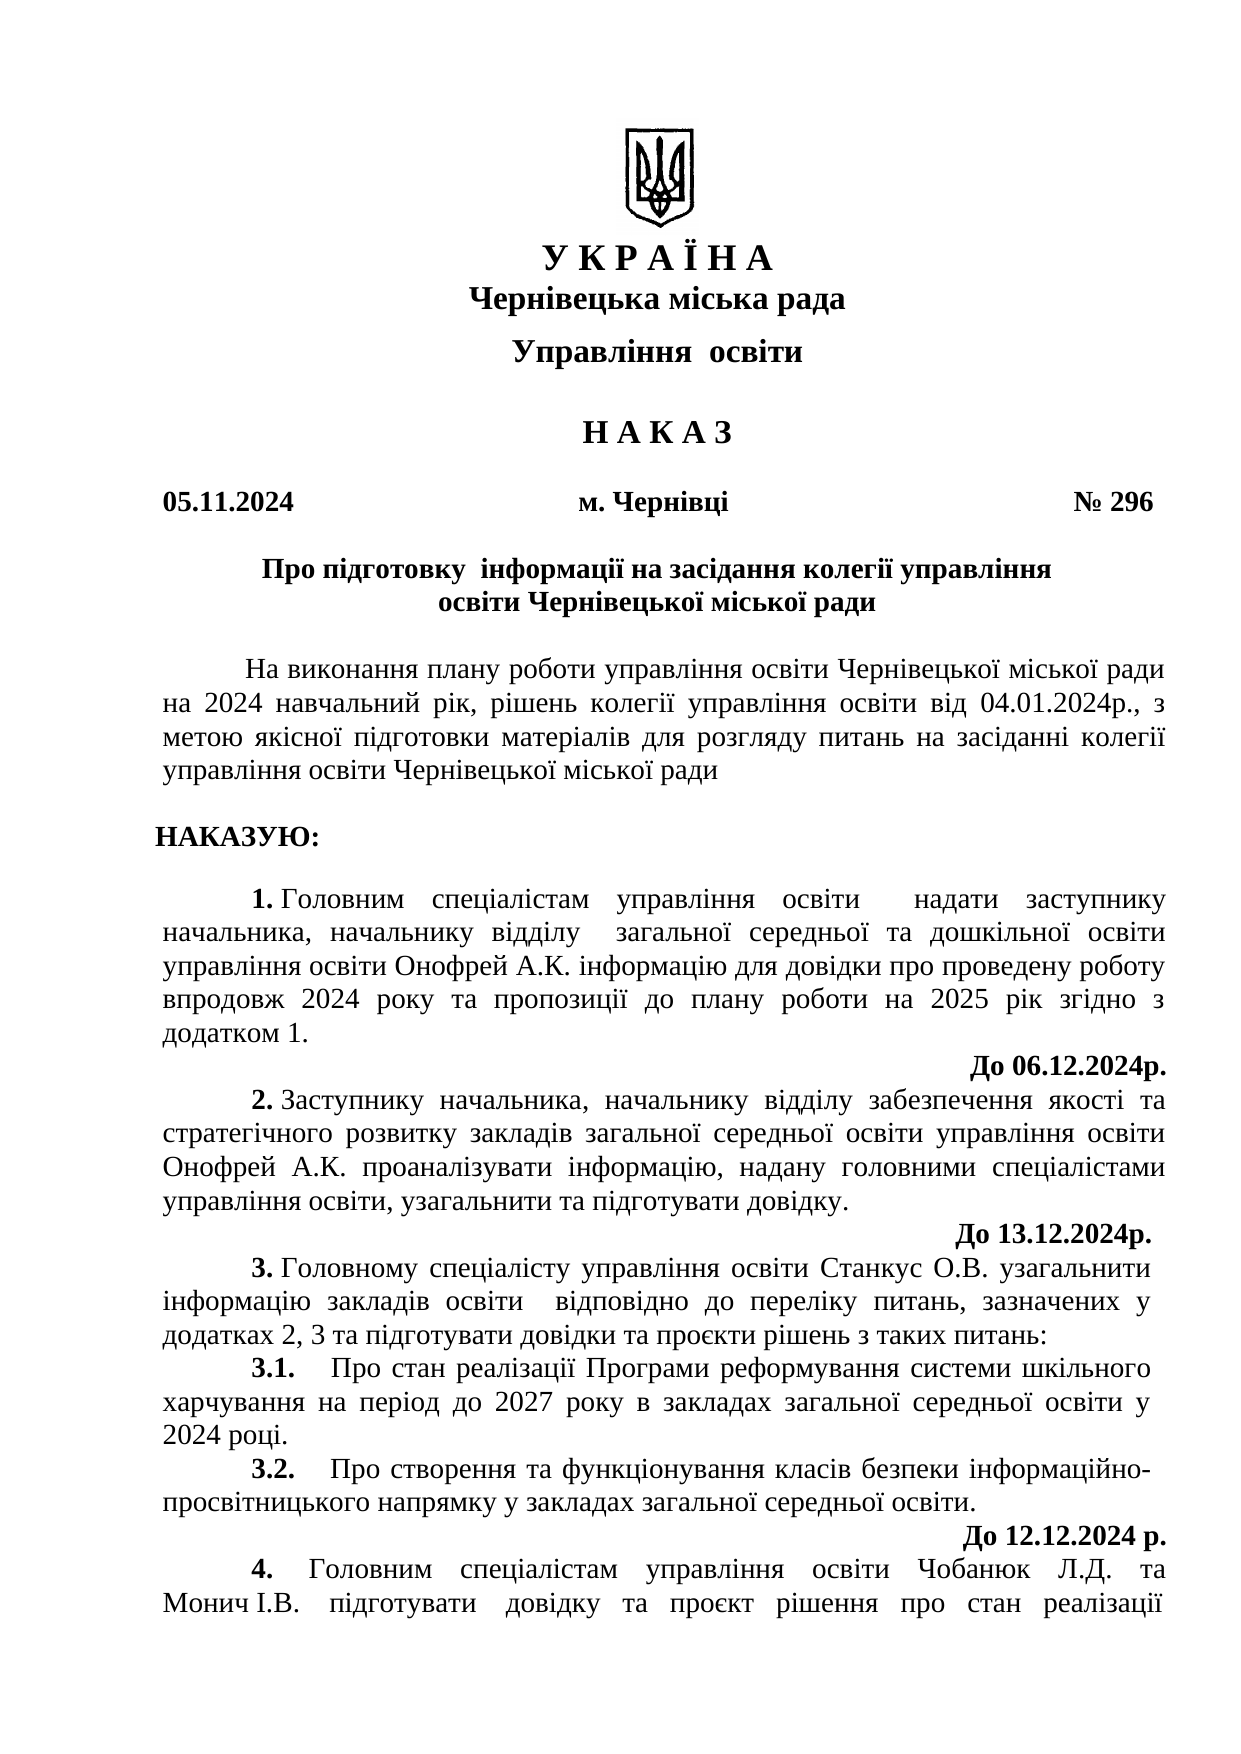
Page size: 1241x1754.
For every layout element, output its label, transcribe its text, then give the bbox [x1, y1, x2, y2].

list На виконання плану роботи управління освіти Чернівецької міської ради на 2024 навчальний рік, рішень колегії управління освіти від 04.01.2024р., з метою якісної підготовки матеріалів для розгляду питань на засіданні колегії управління освіти Чернівецької міської ради [162, 652, 1167, 786]
text НАКАЗУЮ: [141, 819, 1167, 853]
text До 12.12.2024 р. [251, 1518, 1167, 1552]
text освіти Чернівецької міської ради [141, 584, 1167, 618]
text Управління освіти [162, 331, 1152, 369]
list Головному спеціалісту управління освіти Станкус О.В. узагальнити інформацію закладів освіти відповідно до переліку питань, зазначених у додатках 2, 3 та підготувати довідки та проєкти рішень з таких питань: [162, 1250, 1152, 1350]
text Чернівецька міська рада [162, 278, 1152, 317]
list Головним спеціалістам управління освіти надати заступнику начальника, начальнику відділу загальної середньої та дошкільної освіти управління освіти Онофрей А.К. інформацію для довідки про проведену роботу впродовж 2024 року та пропозиції до плану роботи на 2025 рік згідно з додатком 1. [162, 881, 1167, 1048]
text 05.11.2024 м. Чернівці № 296 [162, 484, 1181, 517]
list Про стан реалізації Програми реформування системи шкільного харчування на період до 2027 року в закладах загальної середньої освіти у 2024 році. [162, 1350, 1152, 1451]
text У К Р А Ї Н А [162, 235, 1152, 278]
list Головним спеціалістам управління освіти Чобанюк Л.Д. та Монич І.В. підготувати довідку та проєкт рішення про стан реалізації [162, 1552, 1167, 1619]
text Н А К А З [162, 412, 1152, 450]
text До 13.12.2024р. [162, 1216, 1152, 1250]
list Заступнику начальника, начальнику відділу забезпечення якості та стратегічного розвитку закладів загальної середньої освіти управління освіти Онофрей А.К. проаналізувати інформацію, надану головними спеціалістами управління освіти, узагальнити та підготувати довідку. [162, 1082, 1167, 1216]
picture [615, 118, 699, 236]
text Про підготовку інформації на засідання колегії управління [141, 551, 1167, 584]
list Про створення та функціонування класів безпеки інформаційно-просвітницького напрямку у закладах загальної середньої освіти. [162, 1451, 1152, 1518]
list До 06.12.2024р. [229, 1048, 1167, 1082]
